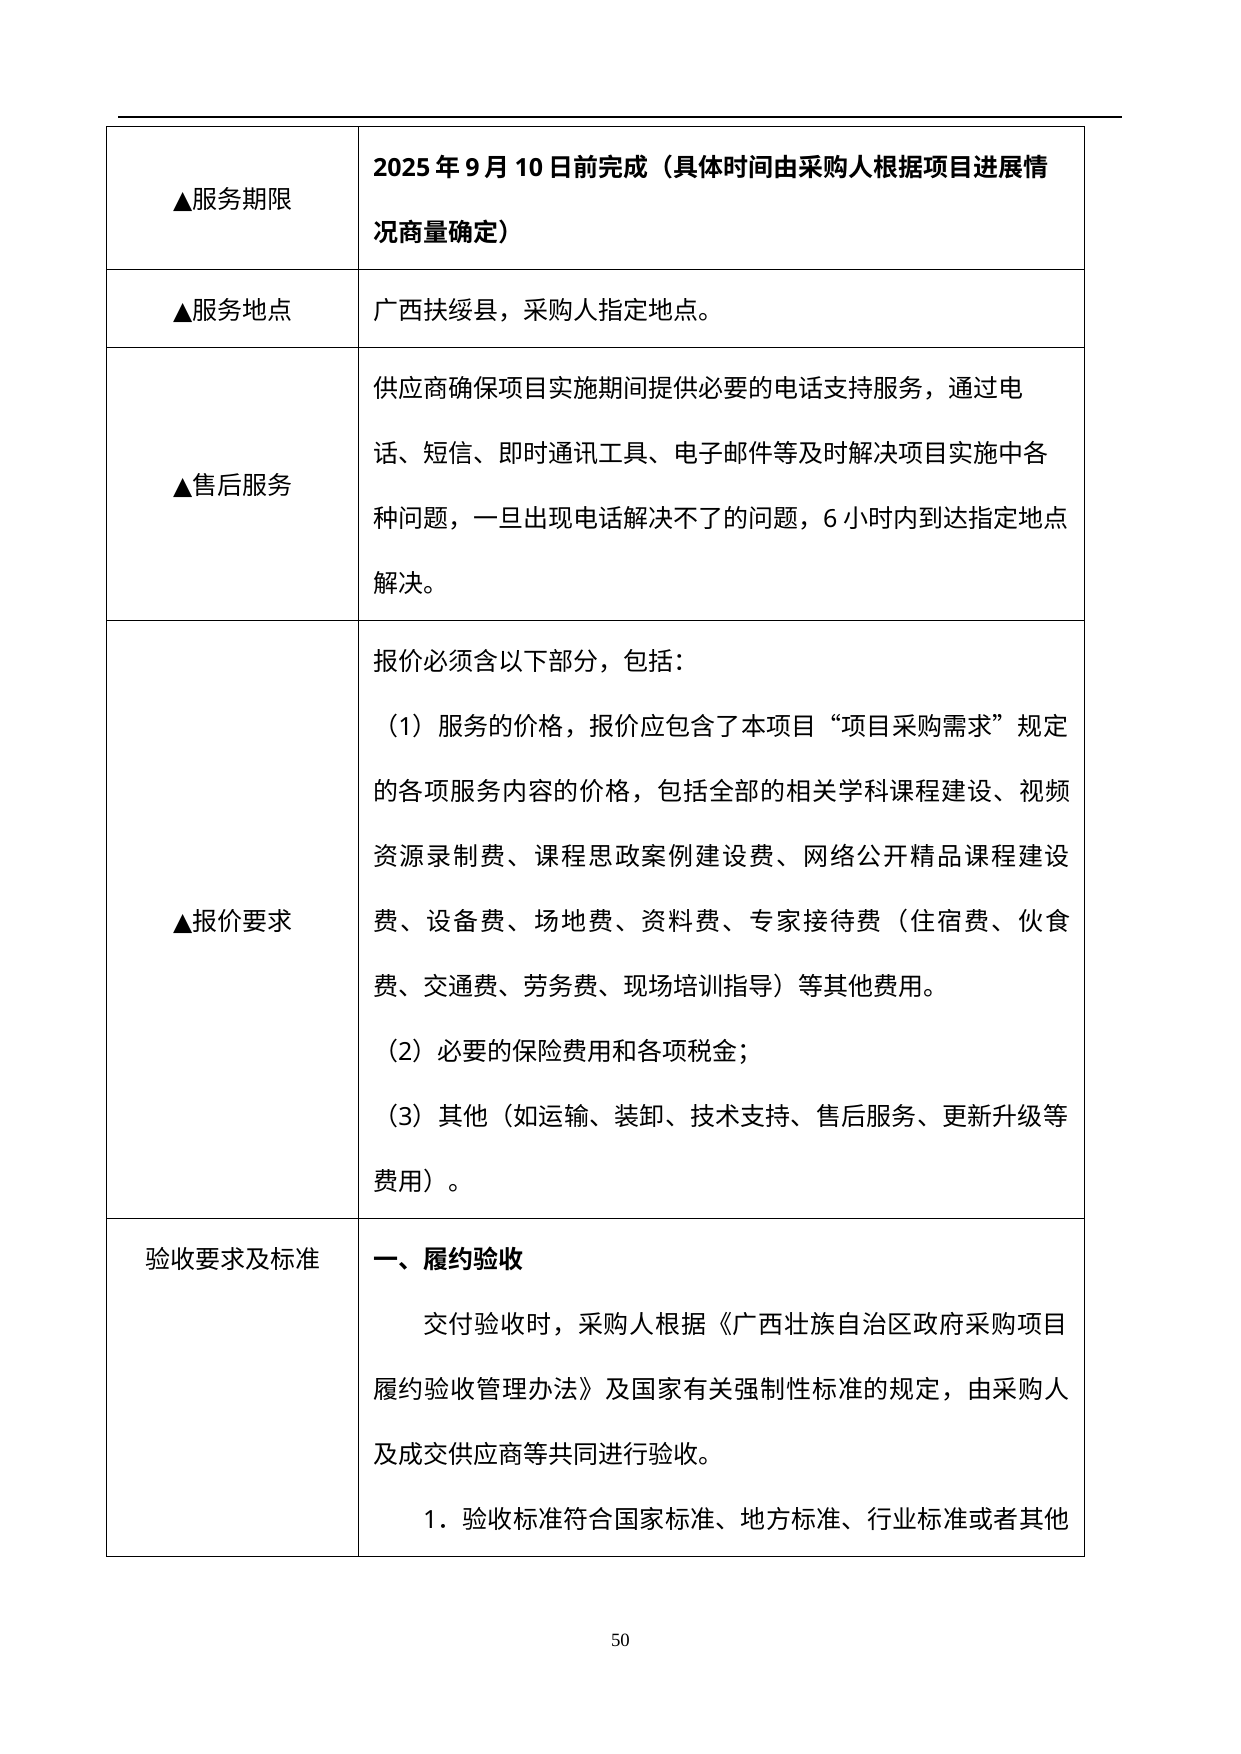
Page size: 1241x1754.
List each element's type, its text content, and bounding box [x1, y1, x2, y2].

table_cell 广西扶绥县，采购人指定地点。 [359, 270, 1084, 347]
table_cell ▲服务期限 [107, 127, 358, 269]
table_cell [359, 1219, 1084, 1556]
table_cell 供应商确保项目实施期间提供必要的电话支持服务，通过电话、短信、即时通讯工具、电子邮件等及时解决项目实施中各种问题，一旦出现电话解决不了的问题，6 小时内到达指定地点解决。 [359, 348, 1084, 620]
table_cell ▲服务地点 [107, 270, 358, 347]
table_cell 报价必须含以下部分，包括： （1）服务的价格，报价应包含了本项目“项目采购需求”规定的各项服务内容的价格，包括全部的相关学科课程建设、视频资源录制费、课程思政案例建设费、网络公开精品课程建设费、设备费、场地费、资料费、专家接待费（住宿费、伙食费、交通费、劳务费、现场培训指导）等其他费用。 （2）必要的保险费用和各项税金； （3）其他（如运输、装卸、技术支持、售后服务、更新升级等费用）。 [359, 621, 1084, 1218]
table_cell ▲报价要求 [107, 621, 358, 1218]
table_cell 验收要求及标准 [107, 1219, 358, 1556]
table_cell 2025年9月10日前完成（具体时间由采购人根据项目进展情况商量确定） [359, 127, 1084, 269]
table_cell ▲售后服务 [107, 348, 358, 620]
